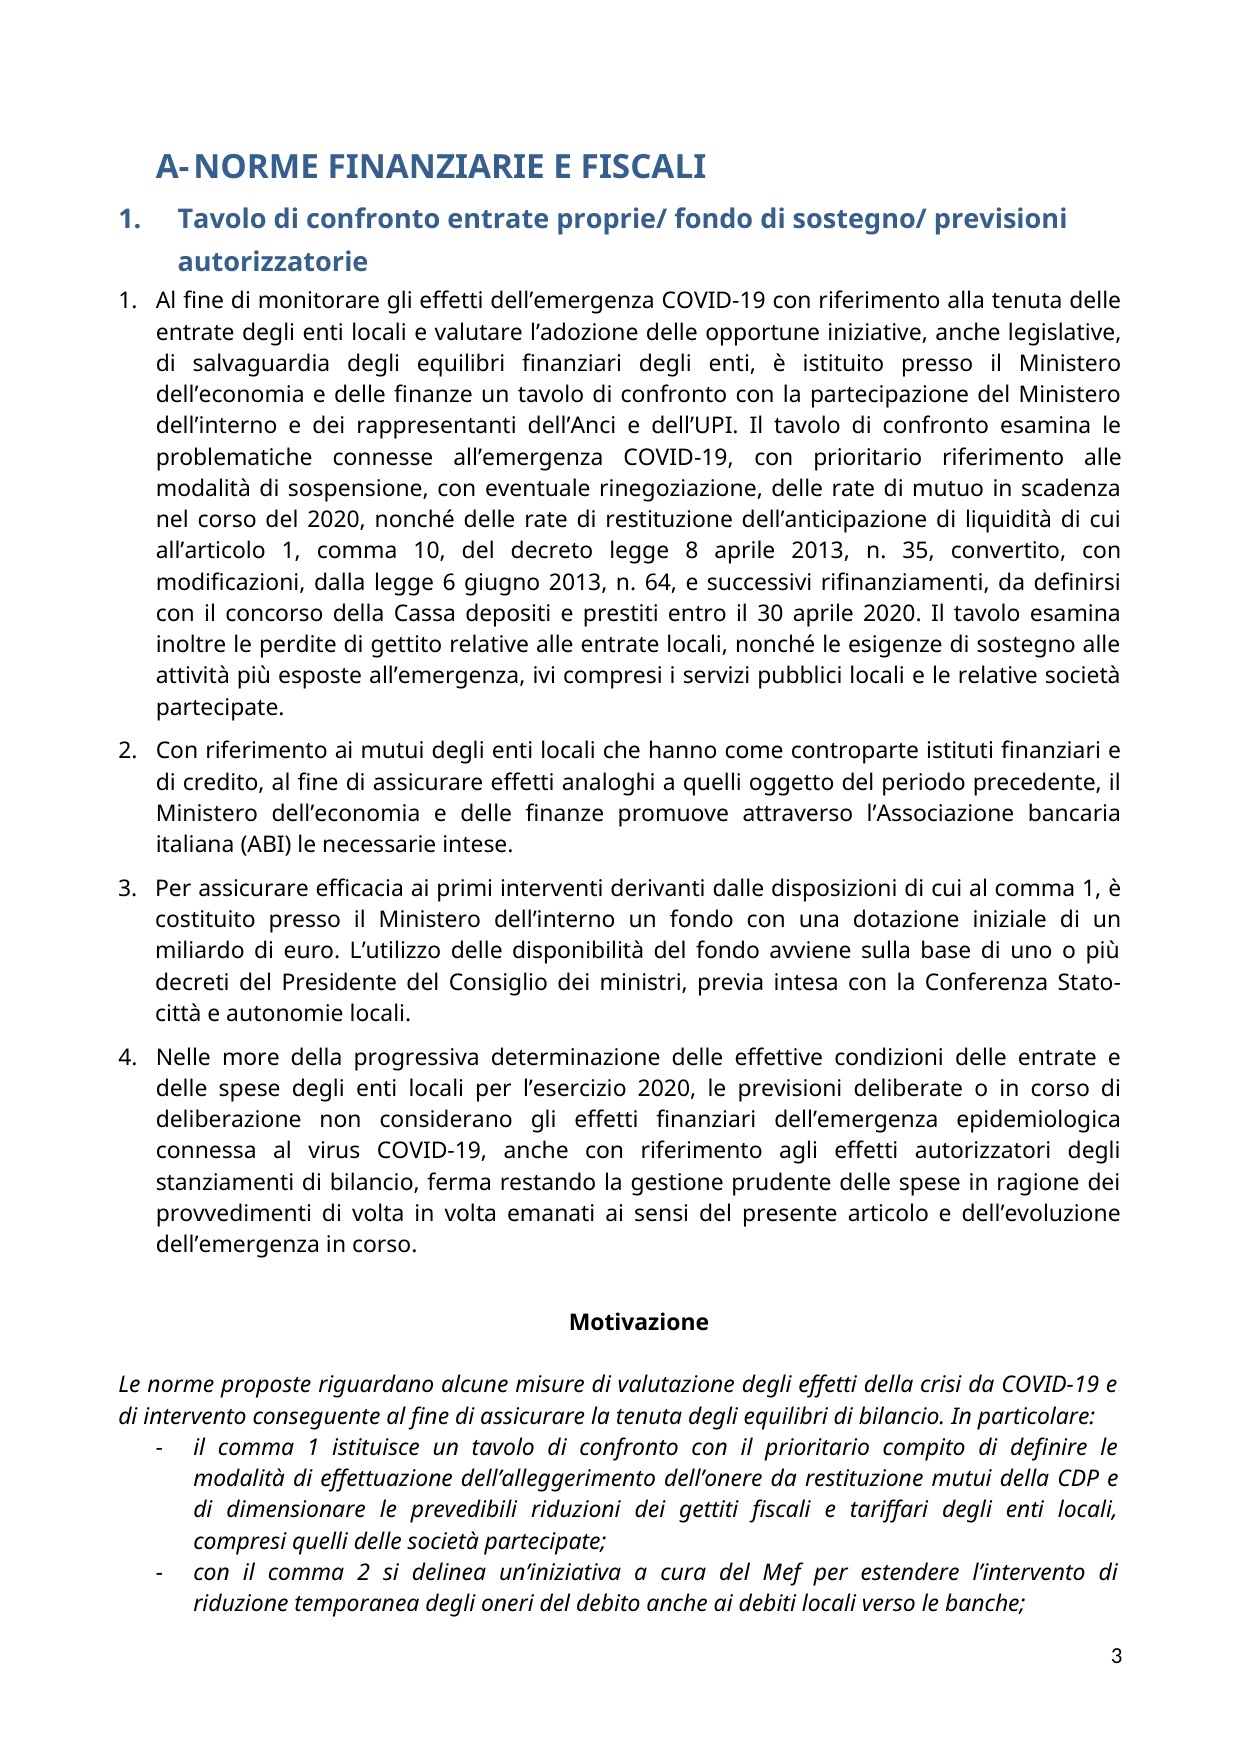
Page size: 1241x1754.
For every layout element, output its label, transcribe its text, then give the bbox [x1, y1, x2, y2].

list Per assicurare efficacia ai primi interventi derivanti dalle disposizioni di cui al comma 1, è costituito presso il Ministero dell’interno un fondo con una dotazione iniziale di un miliardo di euro. L’utilizzo delle disponibilità del fondo avviene sulla base di uno o più decreti del Presidente del Consiglio dei ministri, previa intesa con la Conferenza Stato-città e autonomie locali. [118, 872, 1122, 1028]
list Al fine di monitorare gli effetti dell’emergenza COVID-19 con riferimento alla tenuta delle entrate degli enti locali e valutare l’adozione delle opportune iniziative, anche legislative, di salvaguardia degli equilibri finanziari degli enti, è istituito presso il Ministero dell’economia e delle finanze un tavolo di confronto con la partecipazione del Ministero dell’interno e dei rappresentanti dell’Anci e dell’UPI. Il tavolo di confronto esamina le problematiche connesse all’emergenza COVID-19, con prioritario riferimento alle modalità di sospensione, con eventuale rinegoziazione, delle rate di mutuo in scadenza nel corso del 2020, nonché delle rate di restituzione dell’anticipazione di liquidità di cui all’articolo 1, comma 10, del decreto legge 8 aprile 2013, n. 35, convertito, con modificazioni, dalla legge 6 giugno 2013, n. 64, e successivi rifinanziamenti, da definirsi con il concorso della Cassa depositi e prestiti entro il 30 aprile 2020. Il tavolo esamina inoltre le perdite di gettito relative alle entrate locali, nonché le esigenze di sostegno alle attività più esposte all’emergenza, ivi compresi i servizi pubblici locali e le relative società partecipate. [118, 284, 1122, 722]
subtitle Tavolo di confronto entrate proprie/ fondo di sostegno/ previsioni autorizzatorie [118, 199, 1122, 279]
list il comma 1 istituisce un tavolo di confronto con il prioritario compito di definire le modalità di effettuazione dell’alleggerimento dell’onere da restituzione mutui della CDP e di dimensionare le prevedibili riduzioni dei gettiti fiscali e tariffari degli enti locali, compresi quelli delle società partecipate; [156, 1431, 1122, 1556]
list con il comma 2 si delinea un’iniziativa a cura del Mef per estendere l’intervento di riduzione temporanea degli oneri del debito anche ai debiti locali verso le banche; [156, 1556, 1122, 1618]
list Nelle more della progressiva determinazione delle effettive condizioni delle entrate e delle spese degli enti locali per l’esercizio 2020, le previsioni deliberate o in corso di deliberazione non considerano gli effetti finanziari dell’emergenza epidemiologica connessa al virus COVID-19, anche con riferimento agli effetti autorizzatori degli stanziamenti di bilancio, ferma restando la gestione prudente delle spese in ragione dei provvedimenti di volta in volta emanati ai sensi del presente articolo e dell’evoluzione dell’emergenza in corso. [118, 1041, 1122, 1259]
list Motivazione [156, 1306, 1122, 1337]
list Con riferimento ai mutui degli enti locali che hanno come controparte istituti finanziari e di credito, al fine di assicurare effetti analoghi a quelli oggetto del periodo precedente, il Ministero dell’economia e delle finanze promuove attraverso l’Associazione bancaria italiana (ABI) le necessarie intese. [118, 734, 1122, 859]
subtitle NORME FINANZIARIE E FISCALI [156, 143, 1122, 189]
text Le norme proposte riguardano alcune misure di valutazione degli effetti della crisi da COVID-19 e di intervento conseguente al fine di assicurare la tenuta degli equilibri di bilancio. In particolare: [118, 1368, 1122, 1431]
